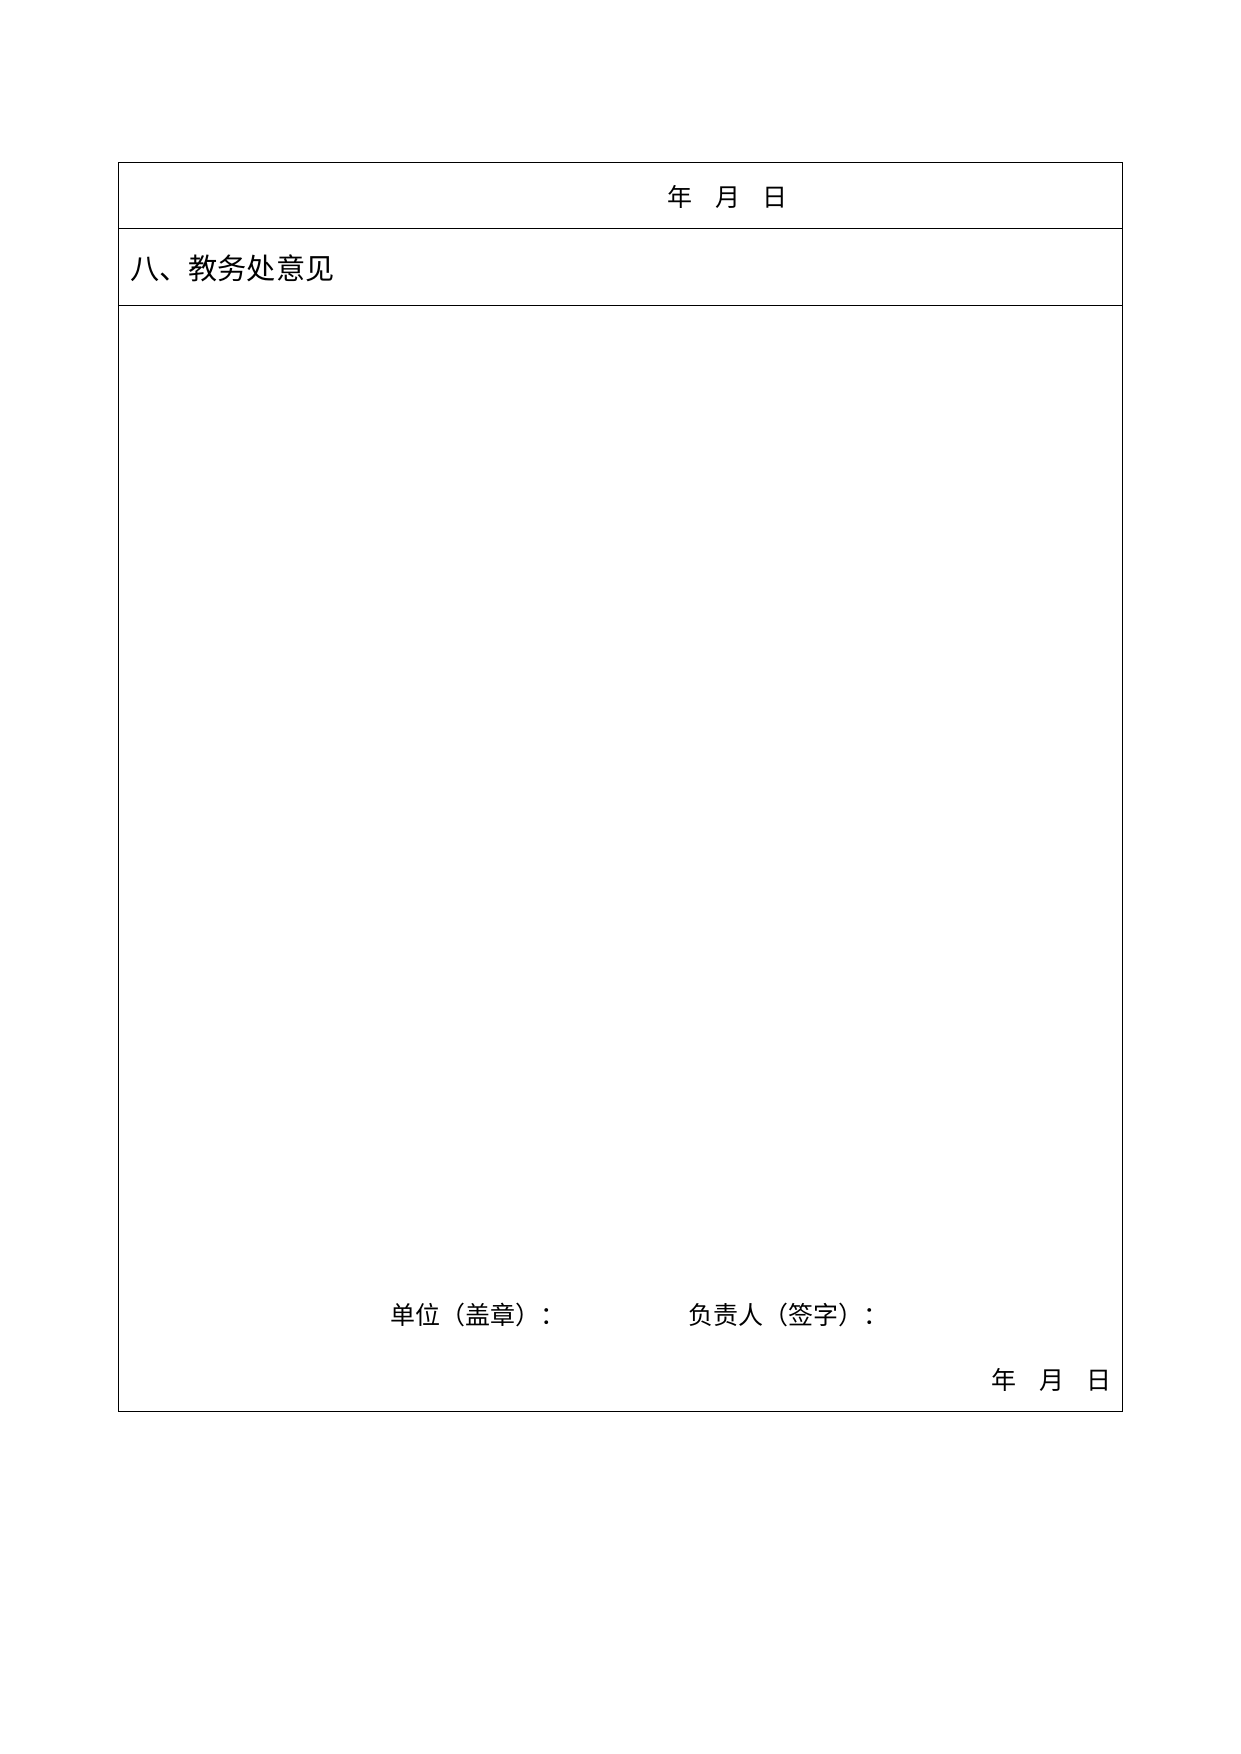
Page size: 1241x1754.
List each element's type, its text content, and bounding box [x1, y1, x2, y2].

table_cell 负责人签字： 年 月 日 [119, 163, 1122, 228]
table_cell 八、教务处意见 [119, 229, 1122, 305]
table_cell 单位（盖章）： 负责人（签字）： 年 月 日 [119, 306, 1122, 1411]
